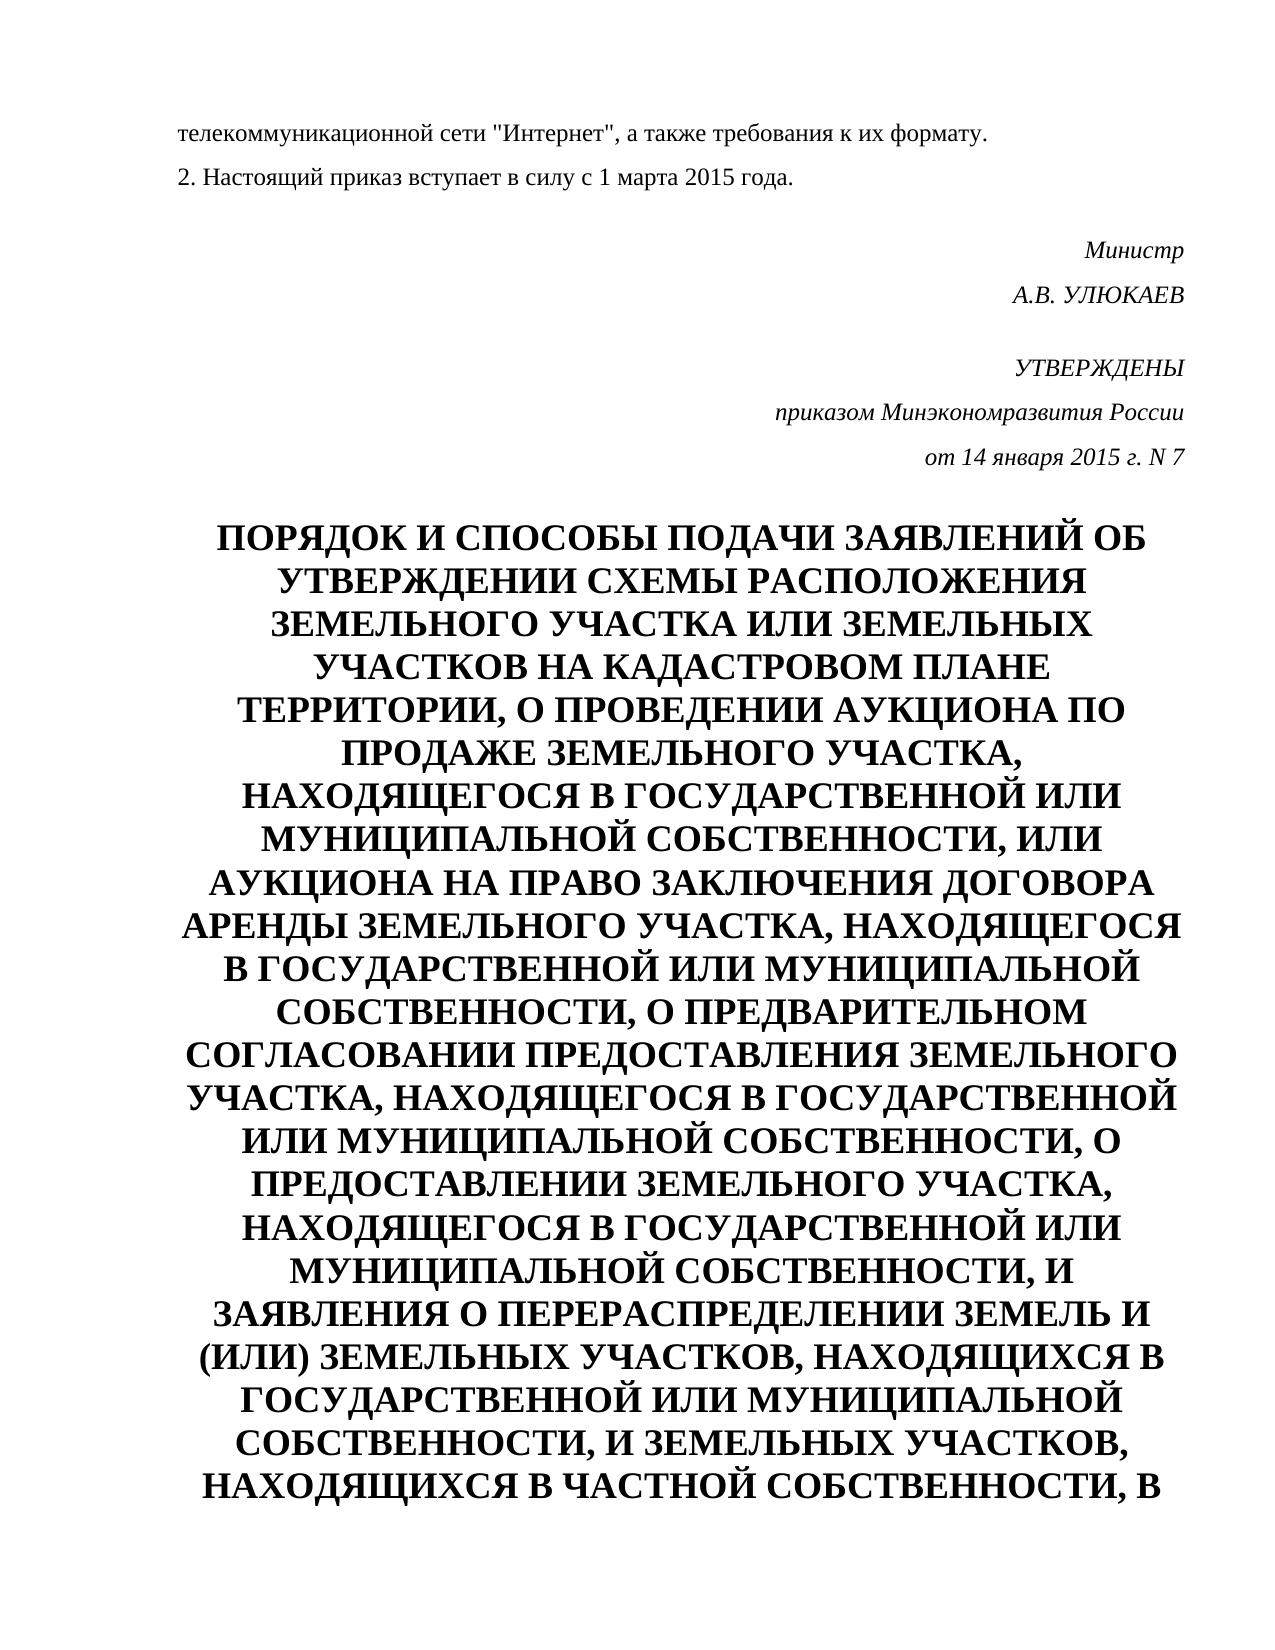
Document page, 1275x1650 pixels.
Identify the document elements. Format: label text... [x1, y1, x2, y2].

text приказом Минэкономразвития России [177, 397, 1186, 426]
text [177, 515, 1186, 1507]
text 2. Настоящий приказ вступает в силу с 1 марта 2015 года. [177, 162, 1186, 191]
text от 14 января 2015 г. N 7 [177, 442, 1186, 471]
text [177, 118, 1186, 147]
text Министр [177, 236, 1186, 264]
text А.В. УЛЮКАЕВ [177, 280, 1186, 309]
text УТВЕРЖДЕНЫ [177, 353, 1186, 382]
